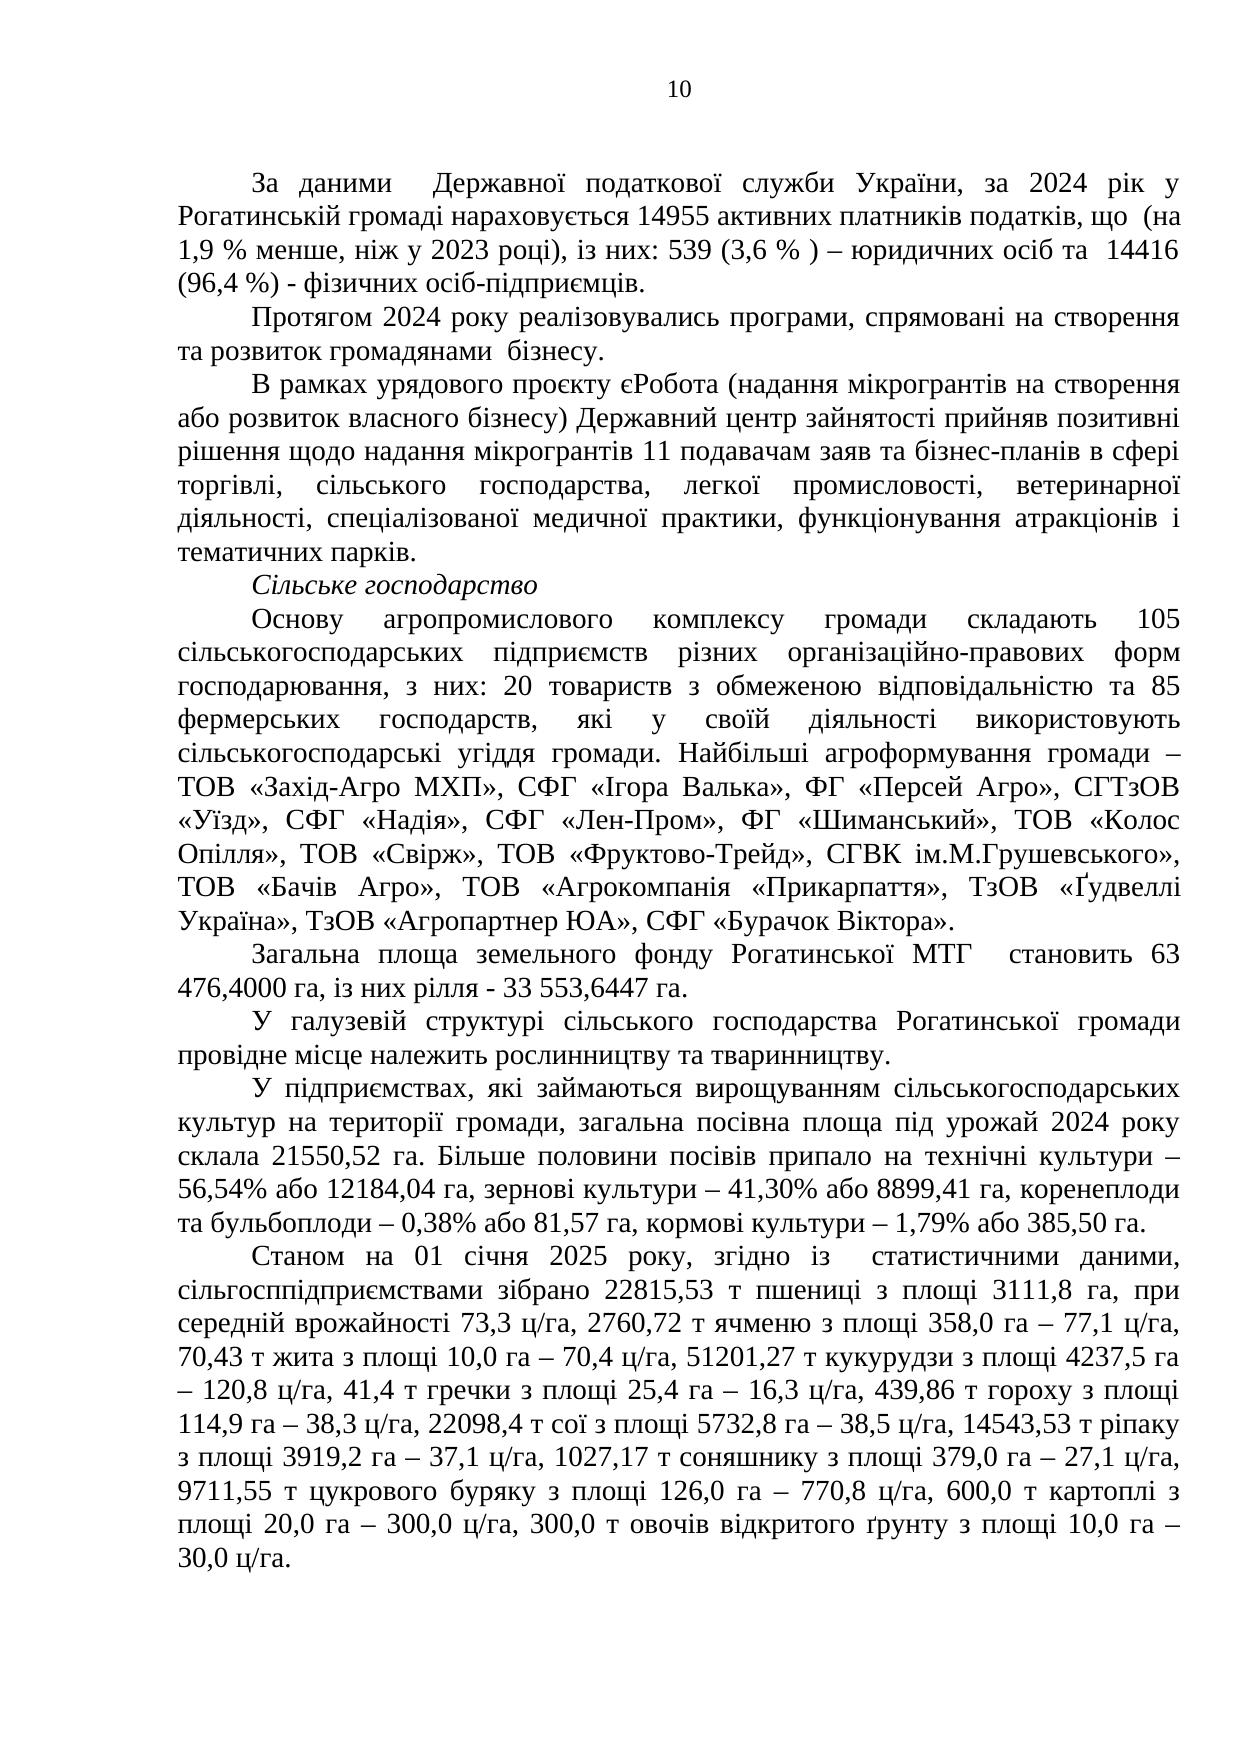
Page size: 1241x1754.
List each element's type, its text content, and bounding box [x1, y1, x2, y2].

text Загальна площа земельного фонду Рогатинської МТГ становить 63 476,4000 га, із них рілля - 33 553,6447 га. [177, 936, 1181, 1003]
text Сільське господарство [177, 567, 1181, 601]
text Протягом 2024 року реалізовувались програми, спрямовані на створення та розвиток громадянами бізнесу. [177, 299, 1181, 366]
text Основу агропромислового комплексу громади складають 105 сільськогосподарських підприємств різних організаційно-правових форм господарювання, з них: 20 товариств з обмеженою відповідальністю та 85 фермерських господарств, які у своїй діяльності використовують сільськогосподарські угіддя громади. Найбільші агроформування громади –ТОВ «Захід-Агро МХП», СФГ «Ігора Валька», ФГ «Персей Агро», СГТзОВ «Уїзд», СФГ «Надія», СФГ «Лен-Пром», ФГ «Шиманський», ТОВ «Колос Опілля», ТОВ «Свірж», ТОВ «Фруктово-Трейд», СГВК ім.М.Грушевського», ТОВ «Бачів Агро», ТОВ «Агрокомпанія «Прикарпаття», ТзОВ «Ґудвеллі Україна», ТзОВ «Агропартнер ЮА», СФГ «Бурачок Віктора». [177, 601, 1181, 936]
text У підприємствах, які займаються вирощуванням сільськогосподарських культур на території громади, загальна посівна площа під урожай 2024 року склала 21550,52 га. Більше половини посівів припало на технічні культури – 56,54% або 12184,04 га, зернові культури – 41,30% або 8899,41 га, коренеплоди та бульбоплоди – 0,38% або 81,57 га, кормові культури – 1,79% або 385,50 га. [177, 1071, 1181, 1238]
text У галузевій структурі сільського господарства Рогатинської громади провідне місце належить рослинництву та тваринництву. [177, 1003, 1181, 1071]
text Станом на 01 січня 2025 року, згідно із статистичними даними, сільгосппідприємствами зібрано 22815,53 т пшениці з площі 3111,8 га, при середній врожайності 73,3 ц/га, 2760,72 т ячменю з площі 358,0 га – 77,1 ц/га, 70,43 т жита з площі 10,0 га – 70,4 ц/га, 51201,27 т кукурудзи з площі 4237,5 га – 120,8 ц/га, 41,4 т гречки з площі 25,4 га – 16,3 ц/га, 439,86 т гороху з площі 114,9 га – 38,3 ц/га, 22098,4 т сої з площі 5732,8 га – 38,5 ц/га, 14543,53 т ріпаку з площі 3919,2 га – 37,1 ц/га, 1027,17 т соняшнику з площі 379,0 га – 27,1 ц/га, 9711,55 т цукрового буряку з площі 126,0 га – 770,8 ц/га, 600,0 т картоплі з площі 20,0 га – 300,0 ц/га, 300,0 т овочів відкритого ґрунту з площі 10,0 га – 30,0 ц/га. [177, 1238, 1181, 1574]
text В рамках урядового проєкту єРобота (надання мікрогрантів на створення або розвиток власного бізнесу) Державний центр зайнятості прийняв позитивні рішення щодо надання мікрогрантів 11 подавачам заяв та бізнес-планів в сфері торгівлі, сільського господарства, легкої промисловості, ветеринарної діяльності, спеціалізованої медичної практики, функціонування атракціонів і тематичних парків. [177, 366, 1181, 567]
text За даними Державної податкової служби України, за 2024 рік у Рогатинській громаді нараховується 14955 активних платників податків, що (на 1,9 % менше, ніж у 2023 році), із них: 539 (3,6 % ) – юридичних осіб та 14416 (96,4 %) - фізичних осіб-підприємців. [177, 165, 1181, 299]
